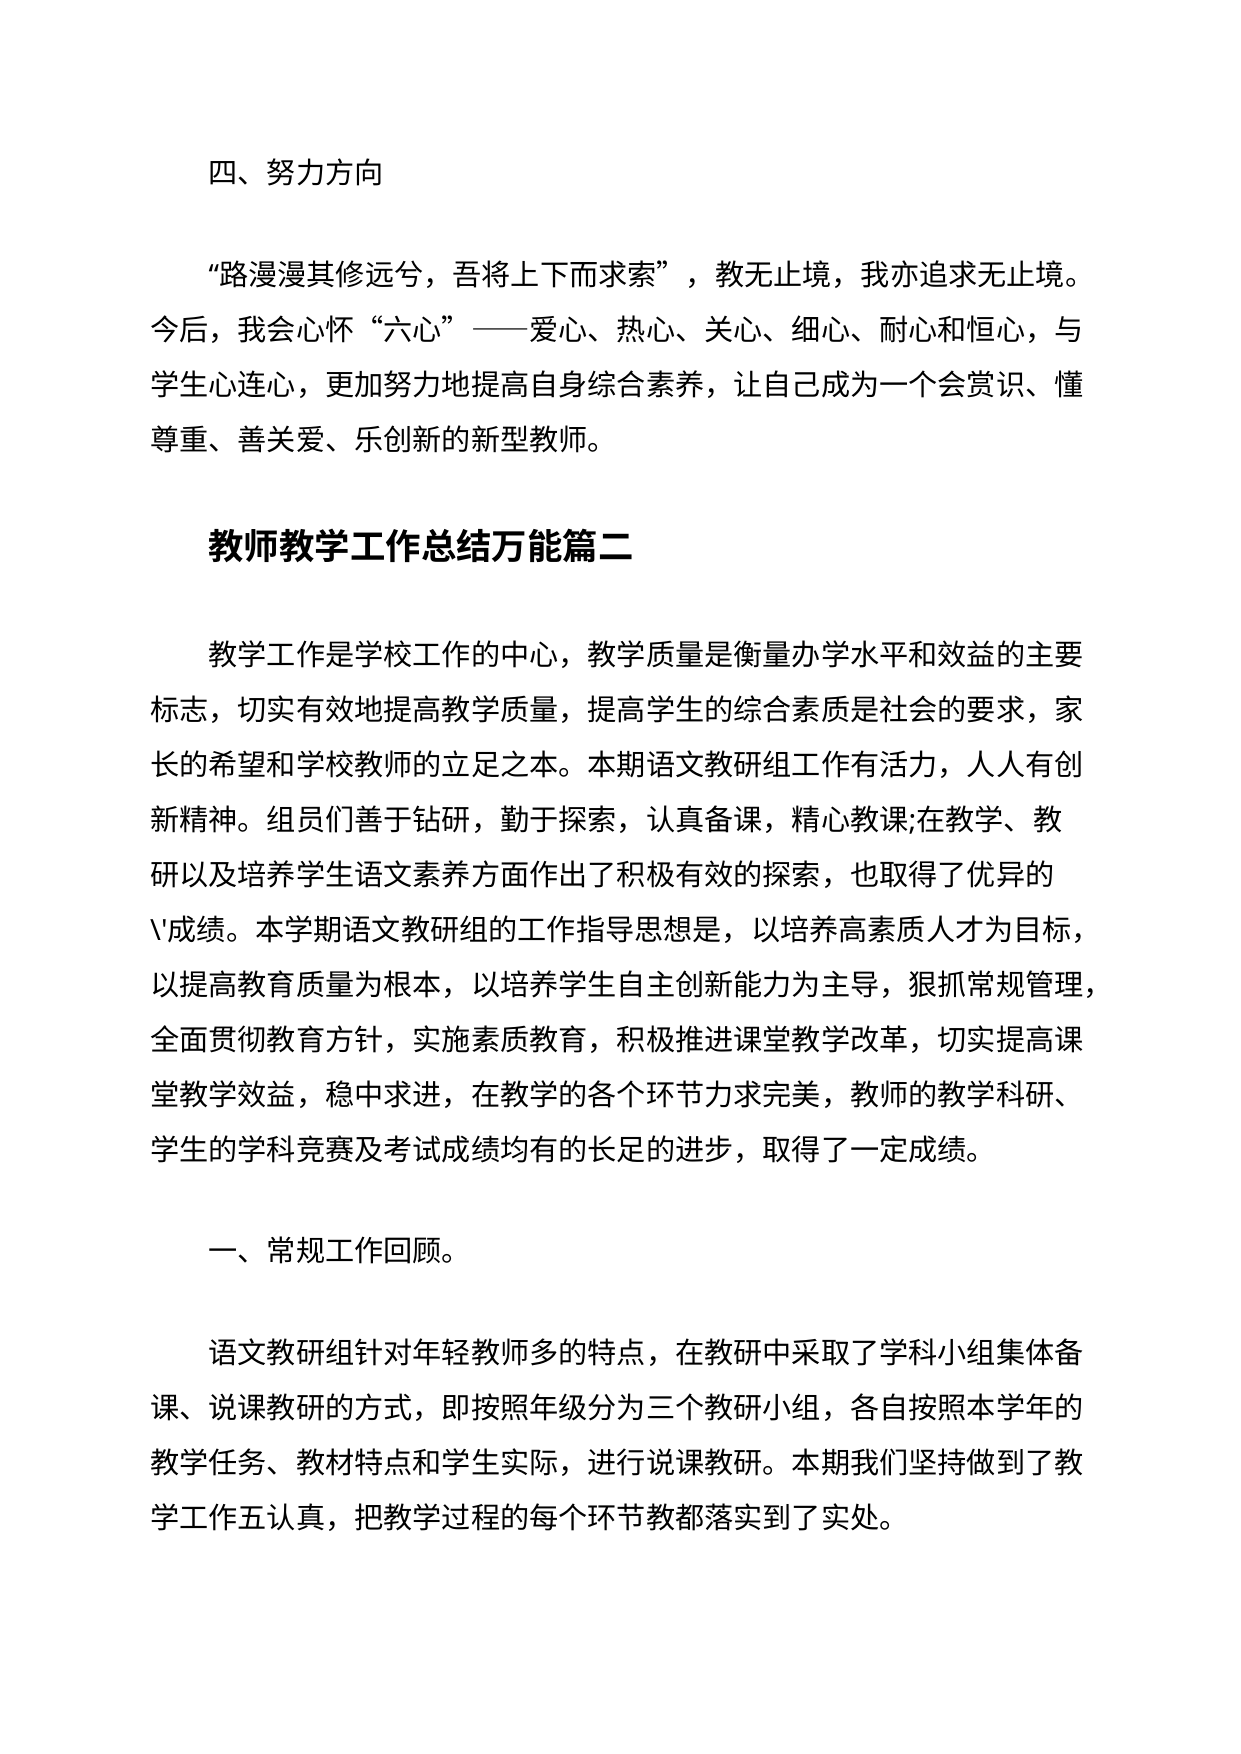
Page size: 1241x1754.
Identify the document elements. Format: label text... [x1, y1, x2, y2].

text 教学工作是学校工作的中心，教学质量是衡量办学水平和效益的主要标志，切实有效地提高教学质量，提高学生的综合素质是社会的要求，家长的希望和学校教师的立足之本。本期语文教研组工作有活力，人人有创新精神。组员们善于钻研，勤于探索，认真备课，精心教课;在教学、教研以及培养学生语文素养方面作出了积极有效的探索，也取得了优异的\'成绩。本学期语文教研组的工作指导思想是，以培养高素质人才为目标，以提高教育质量为根本，以培养学生自主创新能力为主导，狠抓常规管理，全面贯彻教育方针，实施素质教育，积极推进课堂教学改革，切实提高课堂教学效益，稳中求进，在教学的各个环节力求完美，教师的教学科研、学生的学科竞赛及考试成绩均有的长足的进步，取得了一定成绩。 [150, 632, 1090, 1168]
text 语文教研组针对年轻教师多的特点，在教研中采取了学科小组集体备课、说课教研的方式，即按照年级分为三个教研小组，各自按照本学年的教学任务、教材特点和学生实际，进行说课教研。本期我们坚持做到了教学工作五认真，把教学过程的每个环节教都落实到了实处。 [150, 1329, 1090, 1537]
text 四、努力方向 [150, 150, 1090, 192]
text 教师教学工作总结万能篇二 [150, 518, 1090, 569]
text “路漫漫其修远兮，吾将上下而求索”，教无止境，我亦追求无止境。今后，我会心怀“六心”——爱心、热心、关心、细心、耐心和恒心，与学生心连心，更加努力地提高自身综合素养，让自己成为一个会赏识、懂尊重、善关爱、乐创新的新型教师。 [150, 252, 1090, 459]
text 一、常规工作回顾。 [150, 1228, 1090, 1270]
